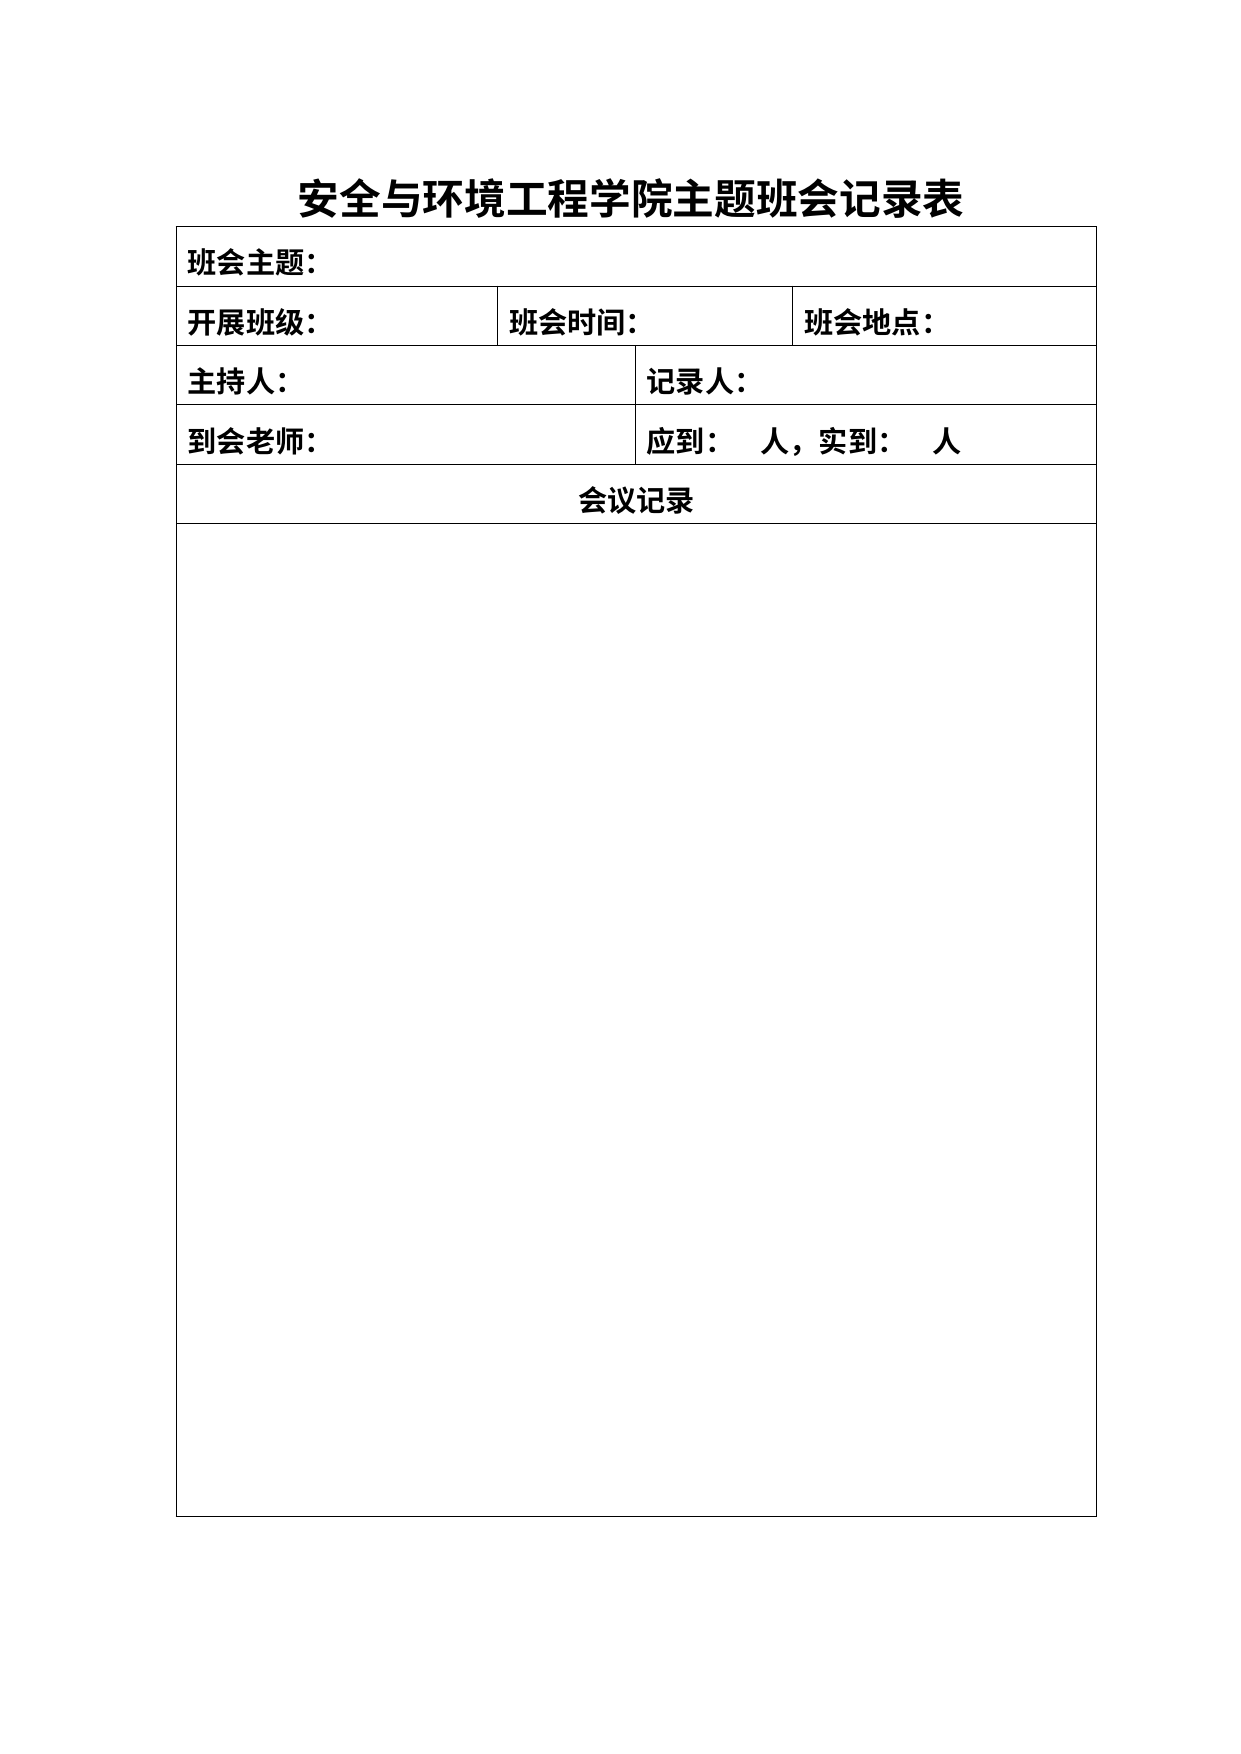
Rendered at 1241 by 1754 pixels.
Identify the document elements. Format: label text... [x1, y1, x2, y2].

table_cell 班会时间： [498, 287, 792, 345]
table_cell 到会老师： [177, 405, 635, 464]
table_cell 班会地点： [793, 287, 1096, 345]
table_cell 应到： 人，实到： 人 [636, 405, 1096, 464]
table_cell 记录人： [636, 346, 1096, 404]
table_cell 开展班级： [177, 287, 497, 345]
table_cell 会议记录 [177, 465, 1096, 523]
table_header 班会主题： [177, 227, 1096, 286]
text 安全与环境工程学院主题班会记录表 [187, 168, 1074, 226]
table_cell 主持人： [177, 346, 635, 404]
table_cell [177, 524, 1096, 1516]
